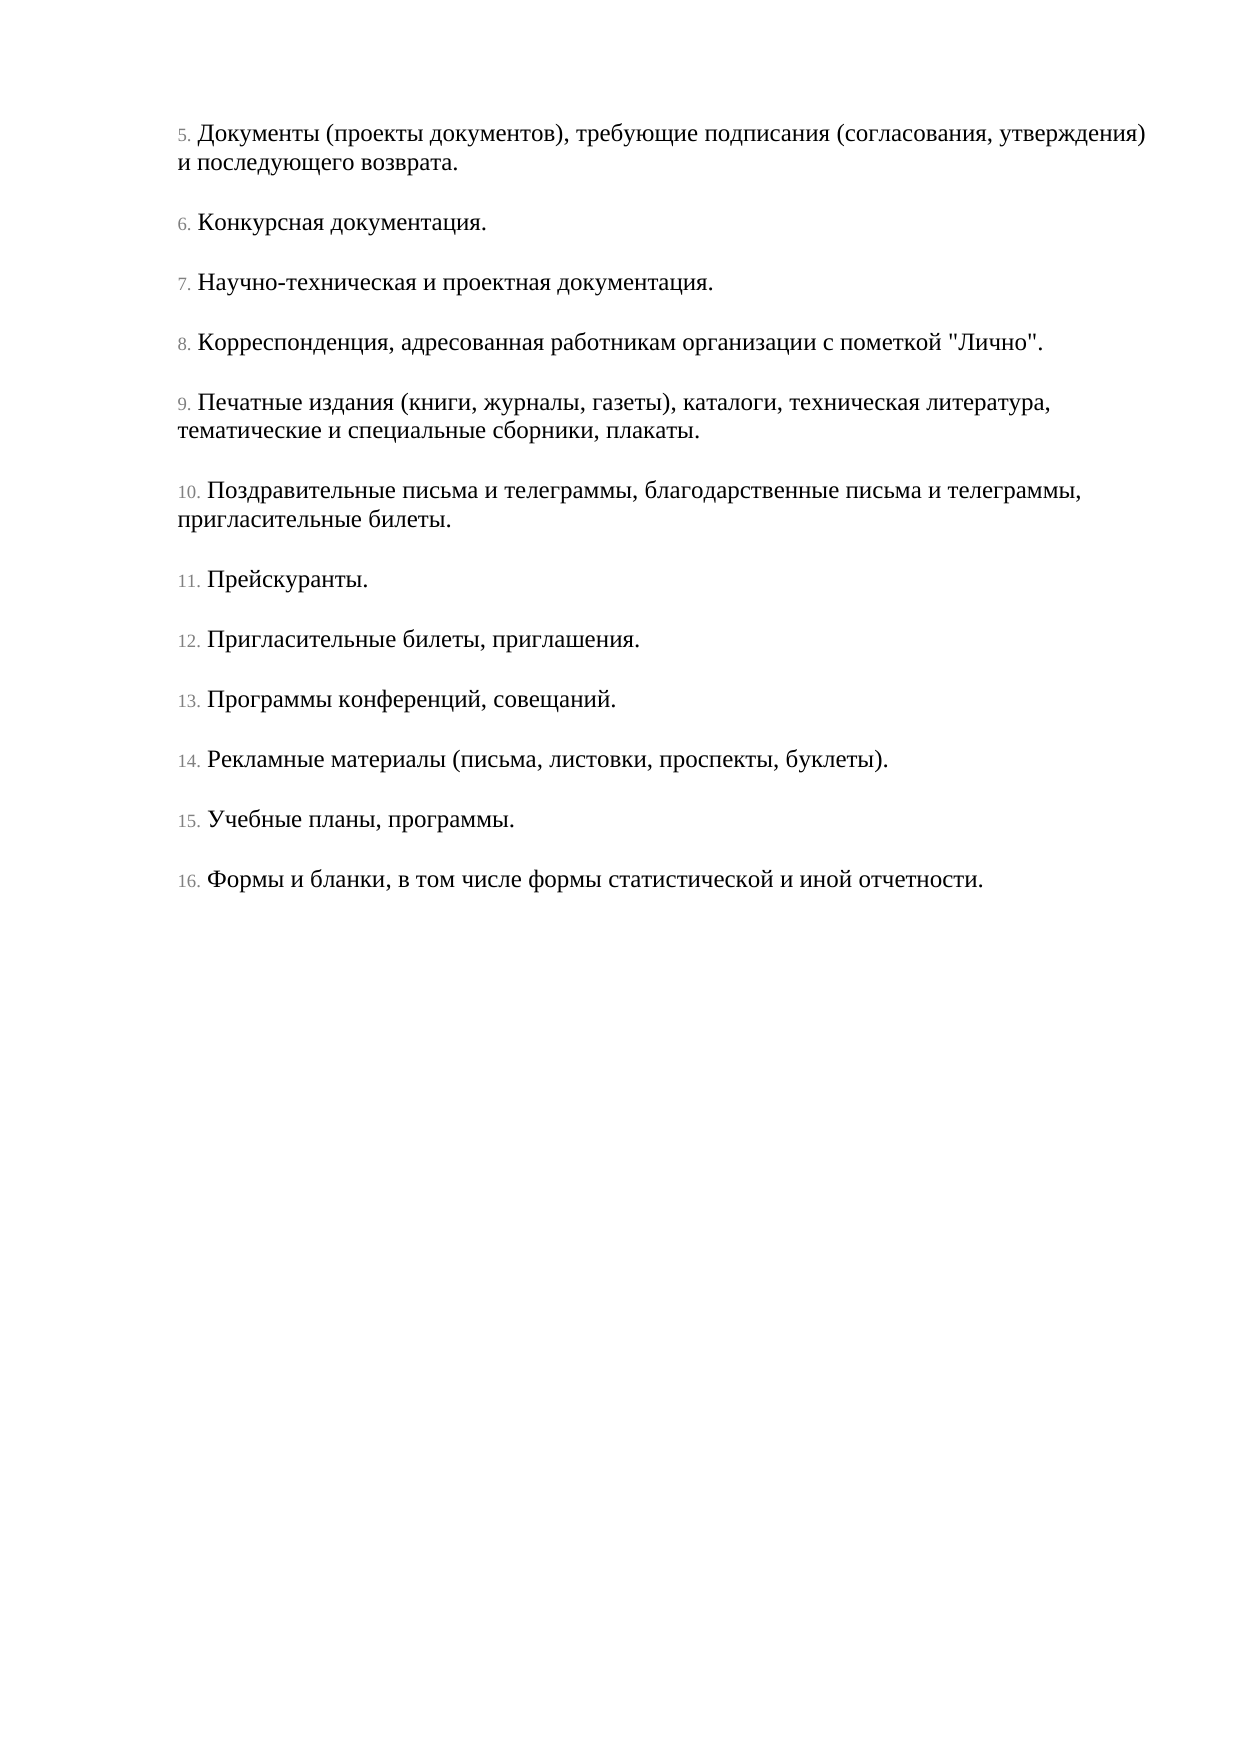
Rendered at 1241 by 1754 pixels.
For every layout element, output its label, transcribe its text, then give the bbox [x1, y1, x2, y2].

text 5. Документы (проекты документов), требующие подписания (согласования, утверждения) и последующего возврата. [177, 118, 1152, 176]
text 8. Корреспонденция, адресованная работникам организации с пометкой "Лично". [177, 327, 1152, 356]
text 6. Конкурсная документация. [177, 207, 1152, 236]
text 11. Прейскуранты. [177, 564, 1152, 593]
text 16. Формы и бланки, в том числе формы статистической и иной отчетности. [177, 864, 1152, 893]
text 14. Рекламные материалы (письма, листовки, проспекты, буклеты). [177, 744, 1152, 773]
text 15. Учебные планы, программы. [177, 804, 1152, 833]
text 10. Поздравительные письма и телеграммы, благодарственные письма и телеграммы, пригласительные билеты. [177, 476, 1152, 533]
text 13. Программы конференций, совещаний. [177, 684, 1152, 713]
text 7. Научно-техническая и проектная документация. [177, 267, 1152, 296]
text 9. Печатные издания (книги, журналы, газеты), каталоги, техническая литература, тематические и специальные сборники, плакаты. [177, 387, 1152, 444]
text 12. Пригласительные билеты, приглашения. [177, 624, 1152, 653]
